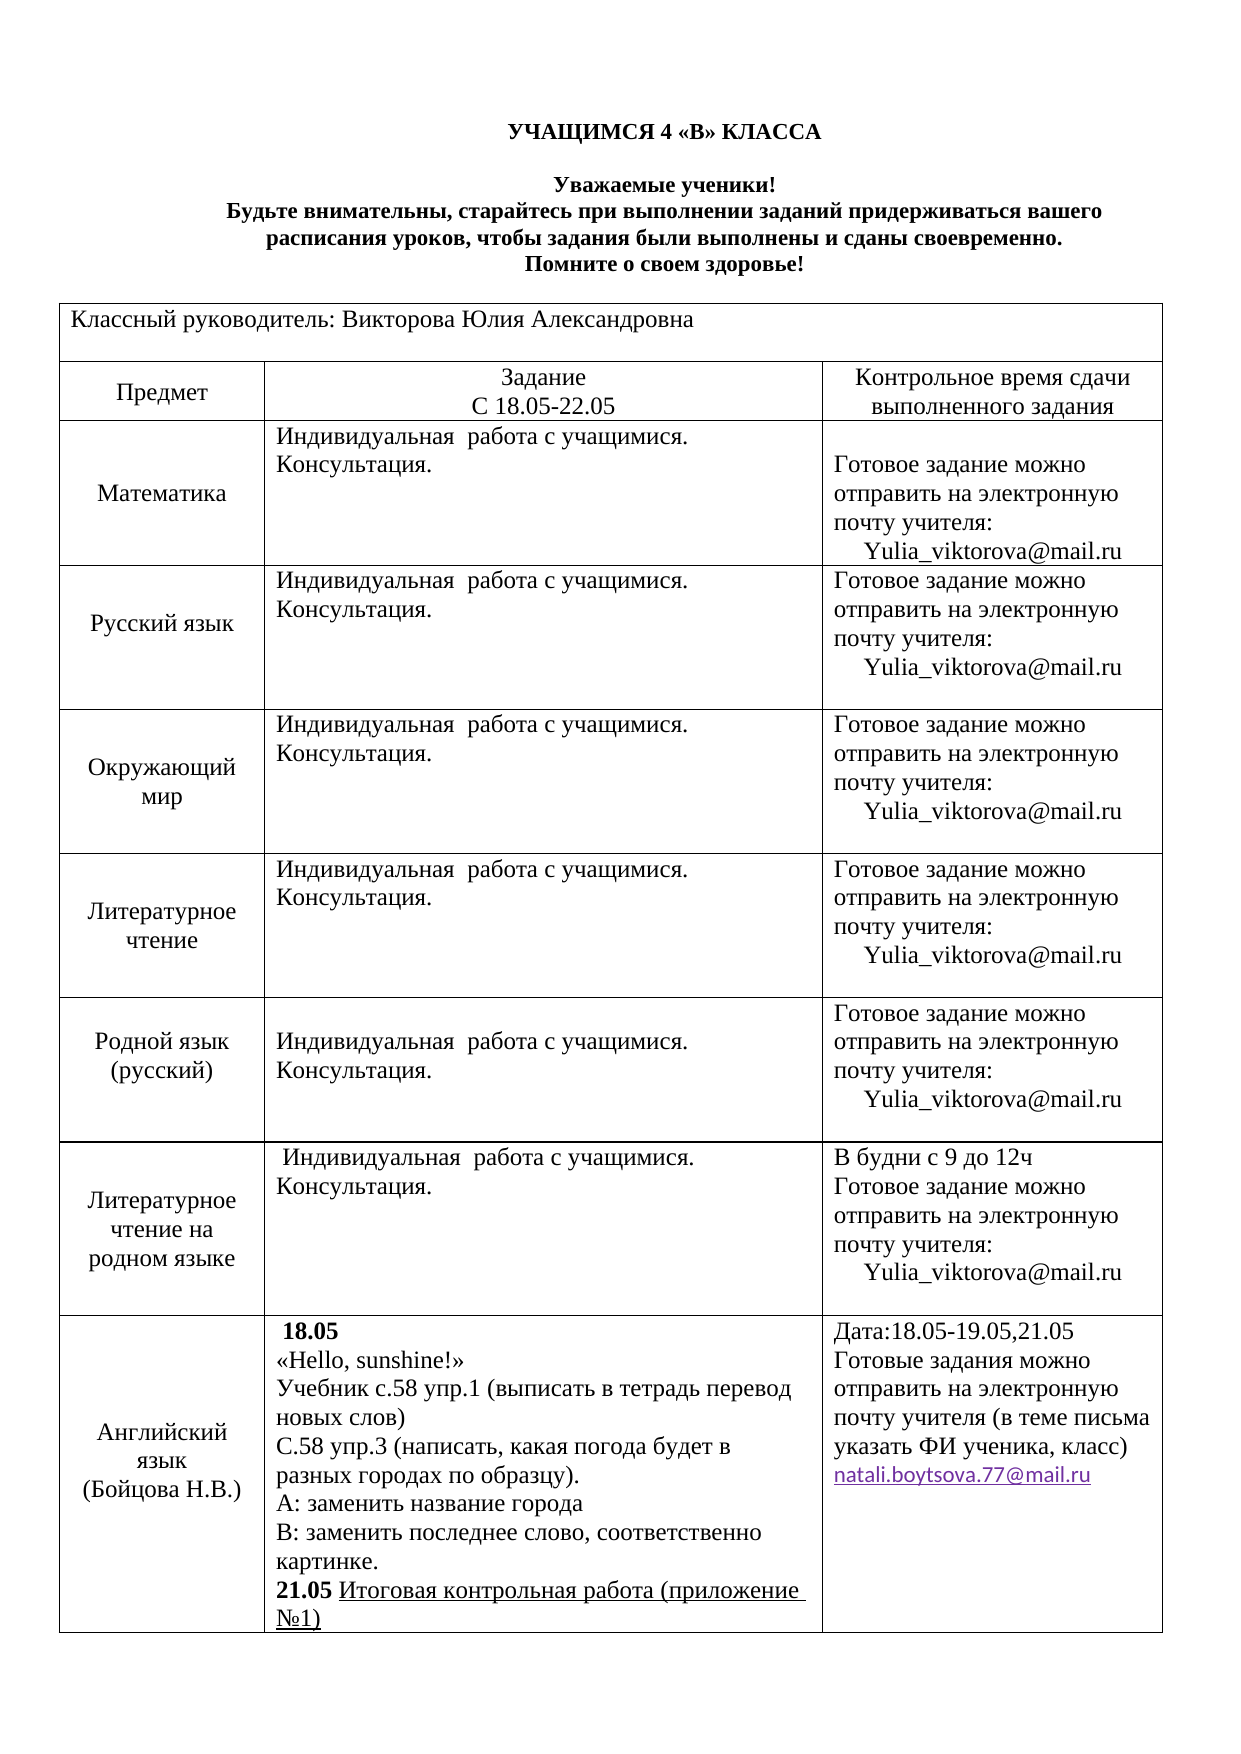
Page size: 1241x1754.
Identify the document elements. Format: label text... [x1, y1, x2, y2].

table_header Классный руководитель: Викторова Юлия Александровна [60, 304, 1162, 361]
table_cell Индивидуальная работа с учащимися. Консультация. [265, 854, 822, 997]
text Будьте внимательны, старайтесь при выполнении заданий придерживаться вашего расписания уроков, чтобы задания были выполнены и сданы своевременно. [177, 197, 1152, 250]
table_cell Литературное чтение на родном языке [60, 1143, 264, 1315]
table_cell Готовое задание можно отправить на электронную почту учителя: Yulia_viktorova@mail.ru [823, 998, 1162, 1141]
text Уважаемые ученики! [177, 171, 1152, 197]
table_cell Индивидуальная работа с учащимися. Консультация. [265, 566, 822, 708]
table_cell Готовое задание можно отправить на электронную почту учителя: Yulia_viktorova@mail.ru [823, 421, 1162, 564]
table_cell В будни с 9 до 12ч Готовое задание можно отправить на электронную почту учителя: Yulia_viktorova@mail.ru [823, 1143, 1162, 1315]
table_cell Готовое задание можно отправить на электронную почту учителя: Yulia_viktorova@mail.ru [823, 566, 1162, 708]
table_cell Индивидуальная работа с учащимися. Консультация. [265, 998, 822, 1141]
table_cell Предмет [60, 362, 264, 420]
table_cell Индивидуальная работа с учащимися. Консультация. [265, 710, 822, 853]
table_cell Готовое задание можно отправить на электронную почту учителя: Yulia_viktorova@mail.ru [823, 710, 1162, 853]
table_cell Задание С 18.05-22.05 [265, 362, 822, 420]
table_cell Окружающий мир [60, 710, 264, 853]
table_cell Индивидуальная работа с учащимися. Консультация. [265, 421, 822, 564]
table_cell Английский язык (Бойцова Н.В.) [60, 1316, 264, 1632]
table_cell Готовое задание можно отправить на электронную почту учителя: Yulia_viktorova@mail.ru [823, 854, 1162, 997]
table_cell 18.05 «Hello, sunshine!» Учебник с.58 упр.1 (выписать в тетрадь перевод новых слов) С.58 упр.3 (написать, какая погода будет в разных городах по образцу). А: заменить название города В: заменить последнее слово, соответственно картинке. 21.05 Итоговая контрольная работа (приложение №1) [265, 1316, 822, 1632]
table_cell Русский язык [60, 566, 264, 708]
text УЧАЩИМСЯ 4 «В» КЛАССА [177, 118, 1152, 144]
text Помните о своем здоровье! [177, 250, 1152, 276]
table_cell Родной язык (русский) [60, 998, 264, 1141]
table_cell Математика [60, 421, 264, 564]
table_cell Литературное чтение [60, 854, 264, 997]
table_cell Контрольное время сдачи выполненного задания [823, 362, 1162, 420]
table_cell Дата:18.05-19.05,21.05 Готовые задания можно отправить на электронную почту учителя (в теме письма указать ФИ ученика, класс) natali.boytsova.77@mail.ru [823, 1316, 1162, 1632]
table_cell Индивидуальная работа с учащимися. Консультация. [265, 1143, 822, 1315]
